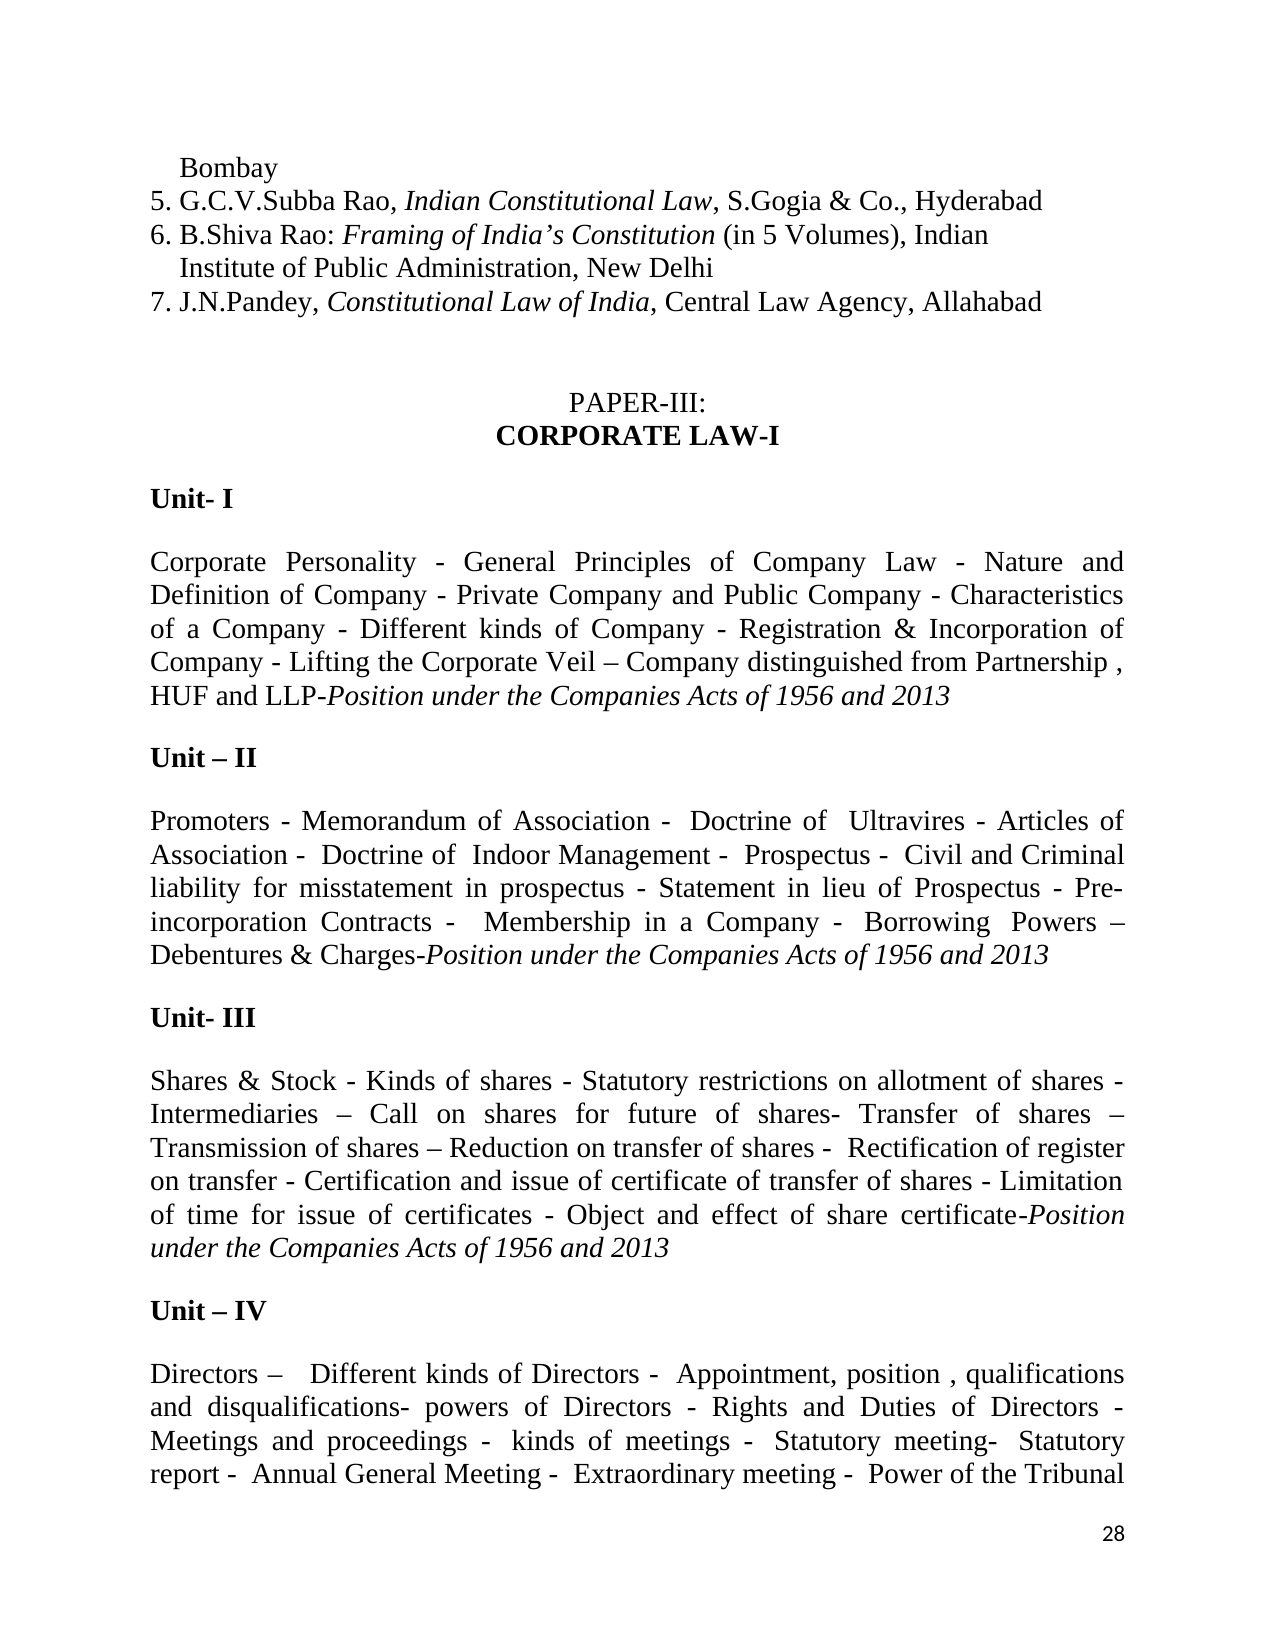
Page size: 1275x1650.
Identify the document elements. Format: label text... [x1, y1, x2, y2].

text Unit – II [150, 741, 1125, 774]
text 7. J.N.Pandey, Constitutional Law of India, Central Law Agency, Allahabad [150, 284, 1125, 318]
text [150, 1356, 1125, 1490]
text 5. G.C.V.Subba Rao, Indian Constitutional Law, S.Gogia & Co., Hyderabad [150, 183, 1125, 217]
text Promoters - Memorandum of Association - Doctrine of Ultravires - Articles of Association - Doctrine of Indoor Management - Prospectus - Civil and Criminal liability for misstatement in prospectus - Statement in lieu of Prospectus - Pre-incorporation Contracts - Membership in a Company - Borrowing Powers – Debentures & Charges-Position under the Companies Acts of 1956 and 2013 [150, 803, 1125, 971]
text Unit- I [150, 481, 1125, 514]
text Bombay [150, 150, 1125, 183]
text PAPER-III: [150, 385, 1125, 418]
text Unit- III [150, 1000, 1125, 1034]
text CORPORATE LAW-I [150, 418, 1125, 452]
text Unit – IV [150, 1293, 1125, 1327]
text 6. B.Shiva Rao: Framing of India’s Constitution (in 5 Volumes), Indian [150, 217, 1125, 251]
text Shares & Stock - Kinds of shares - Statutory restrictions on allotment of shares - Intermediaries – Call on shares for future of shares- Transfer of shares – Transmission of shares – Reduction on transfer of shares - Rectification of register on transfer - Certification and issue of certificate of transfer of shares - Limitation of time for issue of certificates - Object and effect of share certificate-Position under the Companies Acts of 1956 and 2013 [150, 1063, 1125, 1264]
text Institute of Public Administration, New Delhi [150, 251, 1125, 284]
text Corporate Personality - General Principles of Company Law - Nature and Definition of Company - Private Company and Public Company - Characteristics of a Company - Different kinds of Company - Registration & Incorporation of Company - Lifting the Corporate Veil – Company distinguished from Partnership , HUF and LLP-Position under the Companies Acts of 1956 and 2013 [150, 544, 1125, 711]
